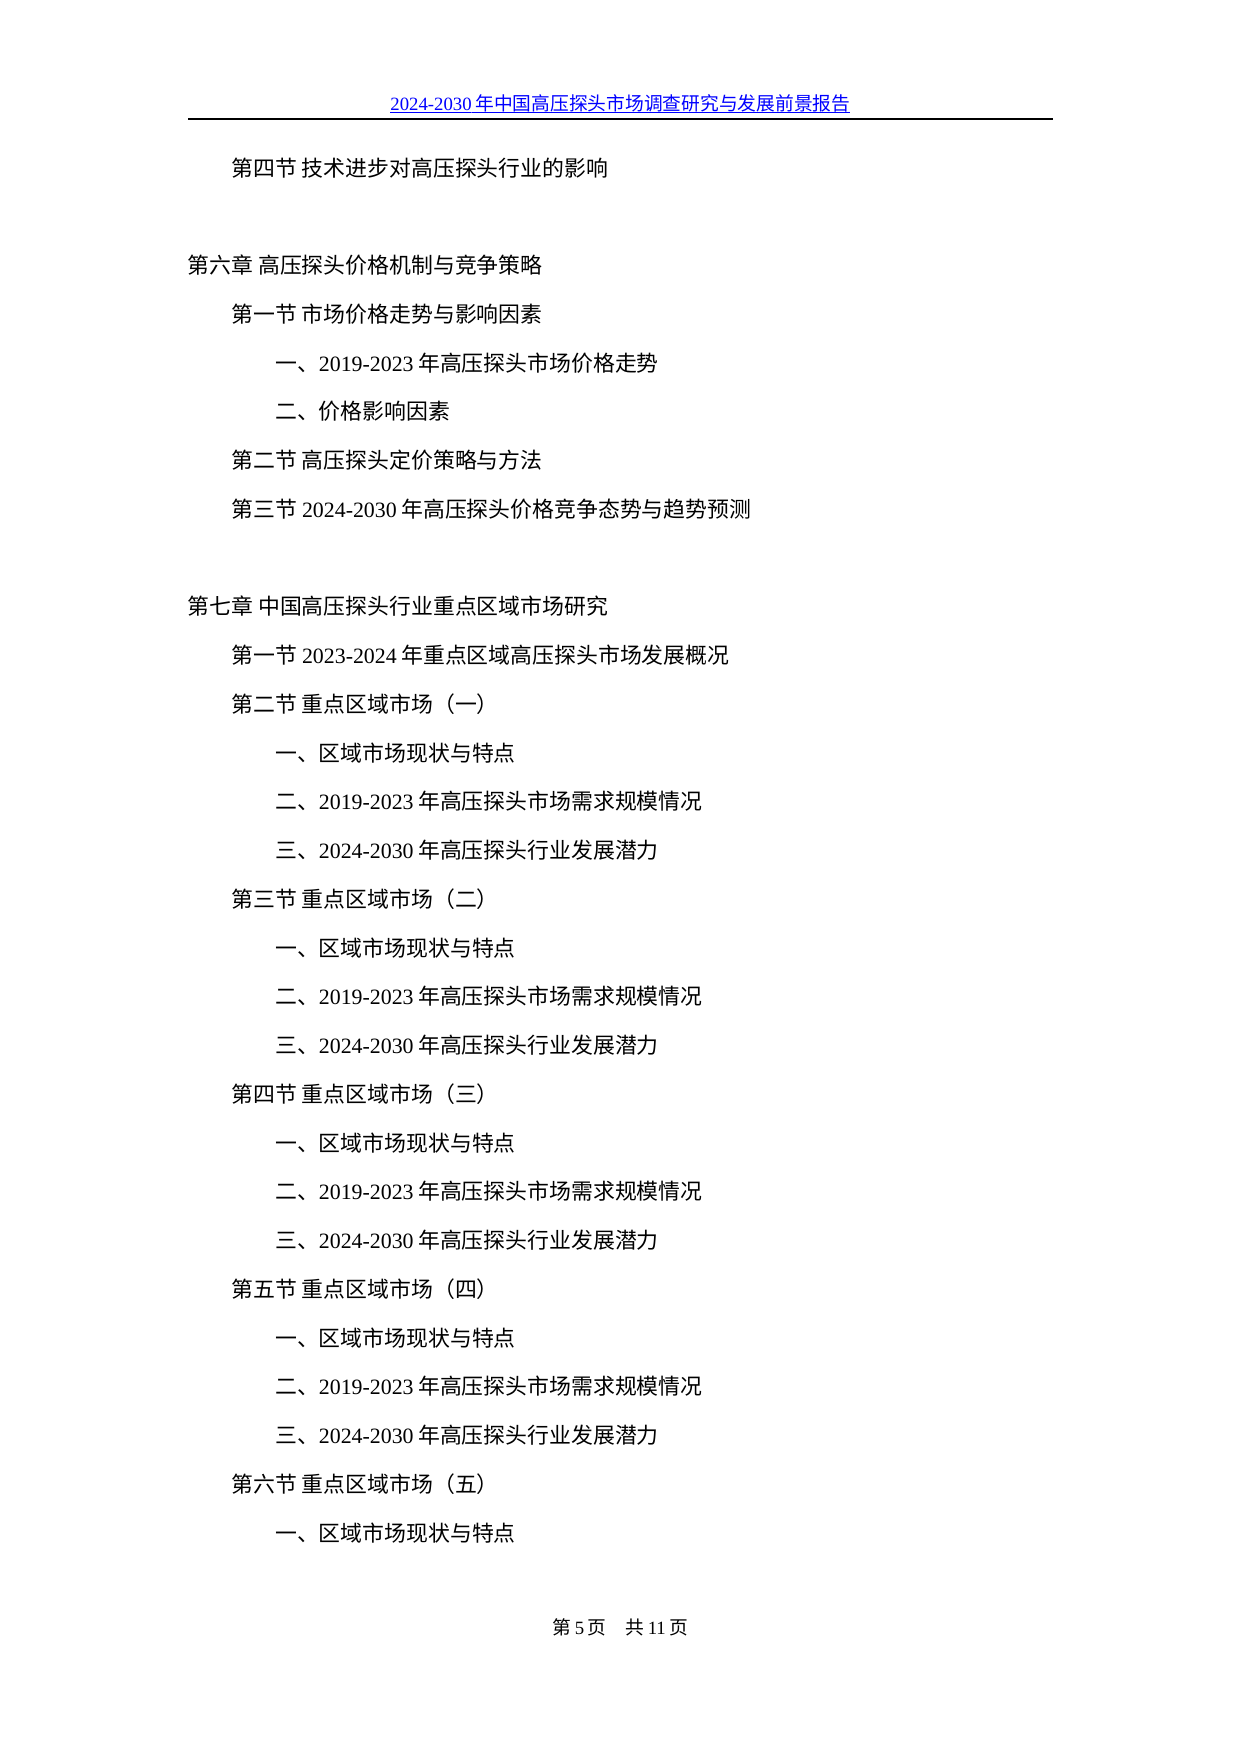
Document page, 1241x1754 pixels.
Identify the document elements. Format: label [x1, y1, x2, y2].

text [187, 150, 1053, 1548]
